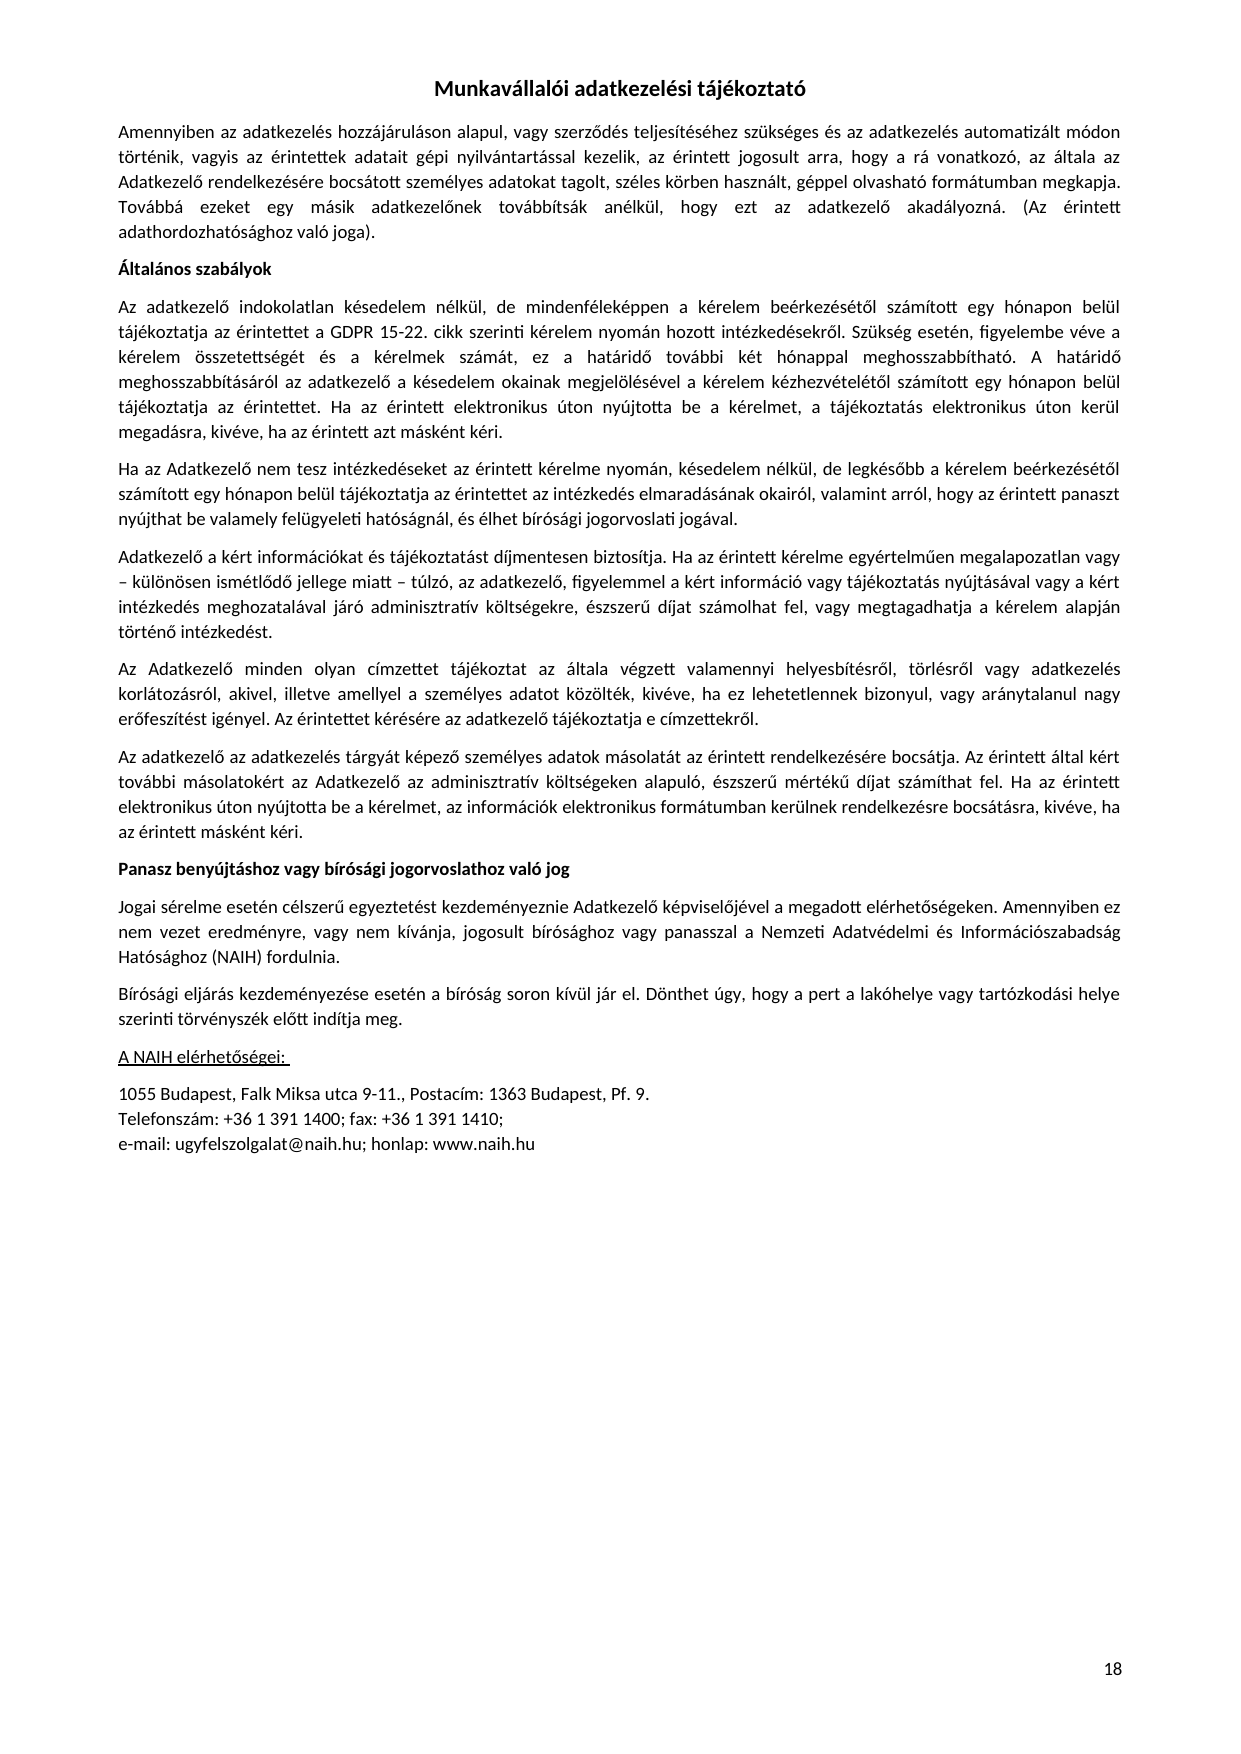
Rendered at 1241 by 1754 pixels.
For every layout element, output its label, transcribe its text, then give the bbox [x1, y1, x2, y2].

text Bírósági eljárás kezdeményezése esetén a bíróság soron kívül jár el. Dönthet úgy, hogy a pert a lakóhelye vagy tartózkodási helye szerinti törvényszék előtt indítja meg. [118, 981, 1122, 1031]
text Az adatkezelő az adatkezelés tárgyát képező személyes adatok másolatát az érintett rendelkezésére bocsátja. Az érintett által kért további másolatokért az Adatkezelő az adminisztratív költségeken alapuló, észszerű mértékű díjat számíthat fel. Ha az érintett elektronikus úton nyújtotta be a kérelmet, az információk elektronikus formátumban kerülnek rendelkezésre bocsátásra, kivéve, ha az érintett másként kéri. [118, 743, 1122, 843]
text A NAIH elérhetőségei: [118, 1043, 1122, 1068]
text Ha az Adatkezelő nem tesz intézkedéseket az érintett kérelme nyomán, késedelem nélkül, de legkésőbb a kérelem beérkezésétől számított egy hónapon belül tájékoztatja az érintettet az intézkedés elmaradásának okairól, valamint arról, hogy az érintett panaszt nyújthat be valamely felügyeleti hatóságnál, és élhet bírósági jogorvoslati jogával. [118, 456, 1122, 531]
text Általános szabályok [118, 256, 1122, 281]
text Panasz benyújtáshoz vagy bírósági jogorvoslathoz való jog [118, 856, 1122, 881]
text Amennyiben az adatkezelés hozzájáruláson alapul, vagy szerződés teljesítéséhez szükséges és az adatkezelés automatizált módon történik, vagyis az érintettek adatait gépi nyilvántartással kezelik, az érintett jogosult arra, hogy a rá vonatkozó, az általa az Adatkezelő rendelkezésére bocsátott személyes adatokat tagolt, széles körben használt, géppel olvasható formátumban megkapja. Továbbá ezeket egy másik adatkezelőnek továbbítsák anélkül, hogy ezt az adatkezelő akadályozná. (Az érintett adathordozhatósághoz való joga). [118, 118, 1122, 243]
text e-mail: ugyfelszolgalat@naih.hu; honlap: www.naih.hu [118, 1131, 1122, 1156]
text Telefonszám: +36 1 391 1400; fax: +36 1 391 1410; [118, 1106, 1122, 1131]
text Jogai sérelme esetén célszerű egyeztetést kezdeményeznie Adatkezelő képviselőjével a megadott elérhetőségeken. Amennyiben ez nem vezet eredményre, vagy nem kívánja, jogosult bírósághoz vagy panasszal a Nemzeti Adatvédelmi és Információszabadság Hatósághoz (NAIH) fordulnia. [118, 893, 1122, 968]
text Az Adatkezelő minden olyan címzettet tájékoztat az általa végzett valamennyi helyesbítésről, törlésről vagy adatkezelés korlátozásról, akivel, illetve amellyel a személyes adatot közölték, kivéve, ha ez lehetetlennek bizonyul, vagy aránytalanul nagy erőfeszítést igényel. Az érintettet kérésére az adatkezelő tájékoztatja e címzettekről. [118, 656, 1122, 731]
text 1055 Budapest, Falk Miksa utca 9-11., Postacím: 1363 Budapest, Pf. 9. [118, 1081, 1122, 1106]
text Adatkezelő a kért információkat és tájékoztatást díjmentesen biztosítja. Ha az érintett kérelme egyértelműen megalapozatlan vagy – különösen ismétlődő jellege miatt – túlzó, az adatkezelő, figyelemmel a kért információ vagy tájékoztatás nyújtásával vagy a kért intézkedés meghozatalával járó adminisztratív költségekre, észszerű díjat számolhat fel, vagy megtagadhatja a kérelem alapján történő intézkedést. [118, 543, 1122, 643]
text Az adatkezelő indokolatlan késedelem nélkül, de mindenféleképpen a kérelem beérkezésétől számított egy hónapon belül tájékoztatja az érintettet a GDPR 15-22. cikk szerinti kérelem nyomán hozott intézkedésekről. Szükség esetén, figyelembe véve a kérelem összetettségét és a kérelmek számát, ez a határidő további két hónappal meghosszabbítható. A határidő meghosszabbításáról az adatkezelő a késedelem okainak megjelölésével a kérelem kézhezvételétől számított egy hónapon belül tájékoztatja az érintettet. Ha az érintett elektronikus úton nyújtotta be a kérelmet, a tájékoztatás elektronikus úton kerül megadásra, kivéve, ha az érintett azt másként kéri. [118, 293, 1122, 443]
